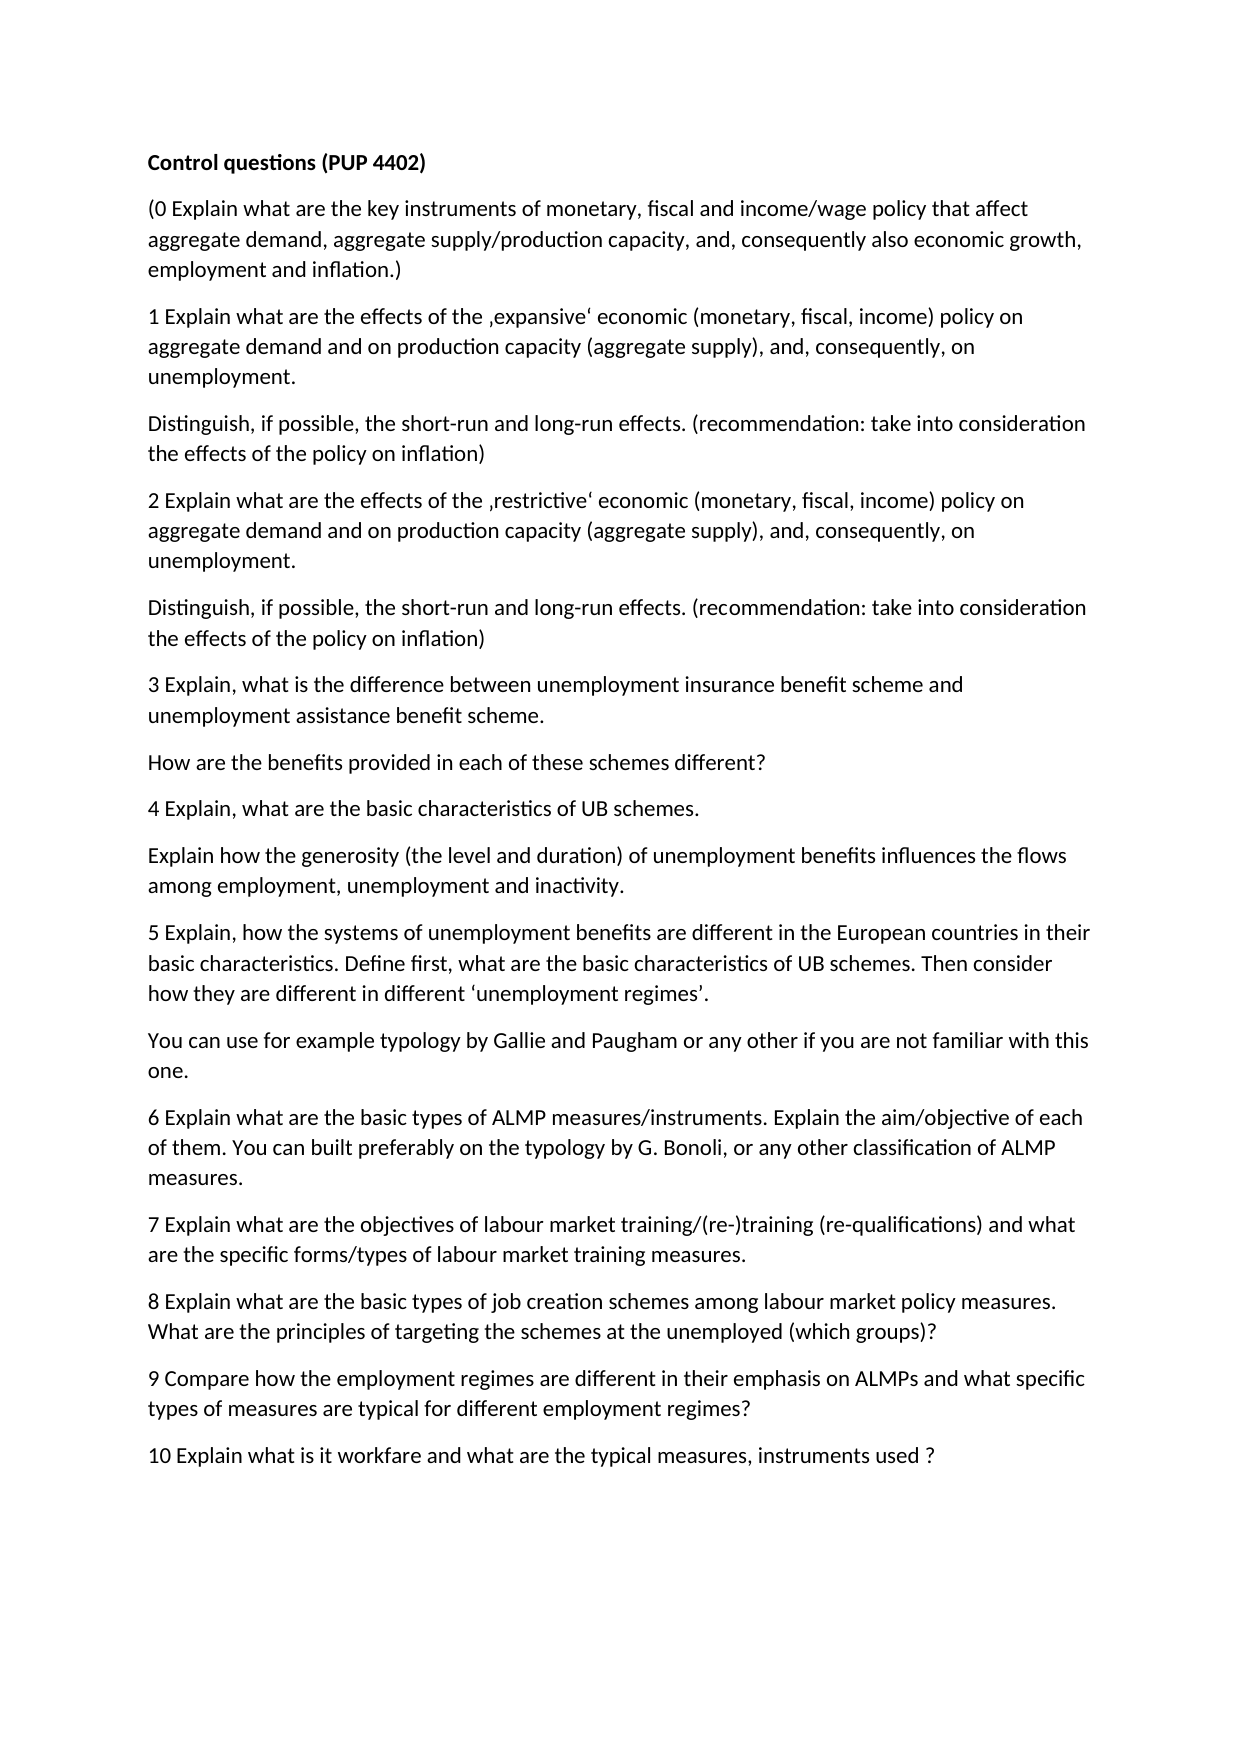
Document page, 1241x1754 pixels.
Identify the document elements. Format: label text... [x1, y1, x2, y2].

text Explain how the generosity (the level and duration) of unemployment benefits influences the flows among employment, unemployment and inactivity. [148, 841, 1093, 899]
text You can use for example typology by Gallie and Paugham or any other if you are not familiar with this one. [148, 1026, 1093, 1084]
text 7 Explain what are the objectives of labour market training/(re-)training (re-qualifications) and what are the specific forms/types of labour market training measures. [148, 1210, 1093, 1268]
text 1 Explain what are the effects of the ‚expansive‘ economic (monetary, fiscal, income) policy on aggregate demand and on production capacity (aggregate supply), and, consequently, on unemployment. [148, 302, 1093, 390]
text Distinguish, if possible, the short-run and long-run effects. (recommendation: take into consideration the effects of the policy on inflation) [148, 593, 1093, 652]
text 8 Explain what are the basic types of job creation schemes among labour market policy measures. What are the principles of targeting the schemes at the unemployed (which groups)? [148, 1287, 1093, 1345]
text 5 Explain, how the systems of unemployment benefits are different in the European countries in their basic characteristics. Define first, what are the basic characteristics of UB schemes. Then consider how they are different in different ‘unemployment regimes’. [148, 918, 1093, 1007]
text 4 Explain, what are the basic characteristics of UB schemes. [148, 794, 1093, 822]
text Distinguish, if possible, the short-run and long-run effects. (recommendation: take into consideration the effects of the policy on inflation) [148, 409, 1093, 467]
text 2 Explain what are the effects of the ‚restrictive‘ economic (monetary, fiscal, income) policy on aggregate demand and on production capacity (aggregate supply), and, consequently, on unemployment. [148, 486, 1093, 574]
text 9 Compare how the employment regimes are different in their emphasis on ALMPs and what specific types of measures are typical for different employment regimes? [148, 1364, 1093, 1422]
text 6 Explain what are the basic types of ALMP measures/instruments. Explain the aim/objective of each of them. You can built preferably on the typology by G. Bonoli, or any other classification of ALMP measures. [148, 1103, 1093, 1191]
text 10 Explain what is it workfare and what are the typical measures, instruments used ? [148, 1441, 1093, 1469]
text How are the benefits provided in each of these schemes different? [148, 748, 1093, 776]
text 3 Explain, what is the difference between unemployment insurance benefit scheme and unemployment assistance benefit scheme. [148, 671, 1093, 729]
text (0 Explain what are the key instruments of monetary, fiscal and income/wage policy that affect aggregate demand, aggregate supply/production capacity, and, consequently also economic growth, employment and inflation.) [148, 194, 1093, 283]
text Control questions (PUP 4402) [148, 148, 1093, 176]
